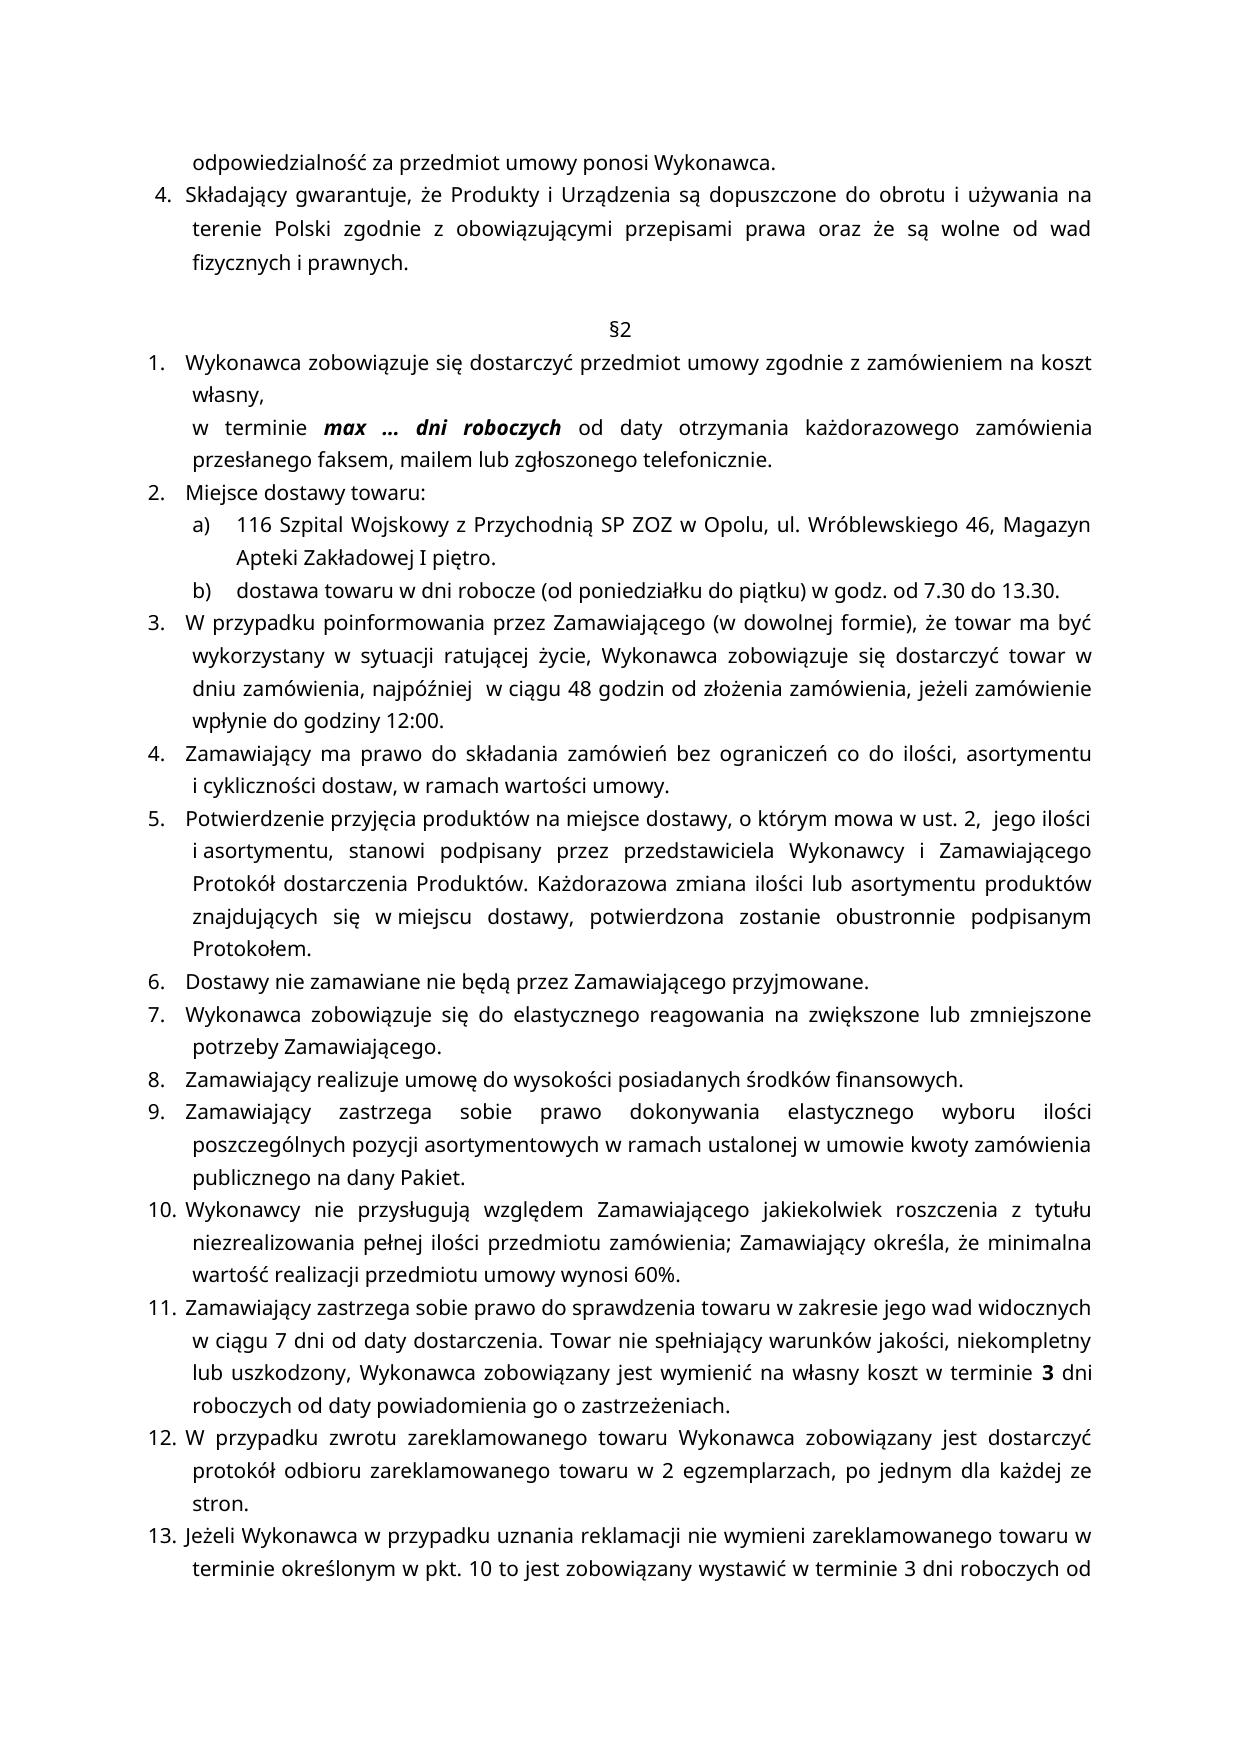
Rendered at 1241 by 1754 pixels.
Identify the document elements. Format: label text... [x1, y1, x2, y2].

list Wykonawca zobowiązuje się do elastycznego reagowania na zwiększone lub zmniejszone potrzeby Zamawiającego. [148, 1000, 1093, 1061]
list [148, 148, 1093, 176]
list Składający gwarantuje, że Produkty i Urządzenia są dopuszczone do obrotu i używania na terenie Polski zgodnie z obowiązującymi przepisami prawa oraz że są wolne od wad fizycznych i prawnych. [154, 180, 1093, 277]
list Potwierdzenie przyjęcia produktów na miejsce dostawy, o którym mowa w ust. 2, jego ilości i asortymentu, stanowi podpisany przez przedstawiciela Wykonawcy i Zamawiającego Protokół dostarczenia Produktów. Każdorazowa zmiana ilości lub asortymentu produktów znajdujących się w miejscu dostawy, potwierdzona zostanie obustronnie podpisanym Protokołem. [148, 804, 1093, 963]
list dostawa towaru w dni robocze (od poniedziałku do piątku) w godz. od 7.30 do 13.30. [192, 576, 1093, 604]
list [148, 1521, 1093, 1582]
text §2 [148, 315, 1093, 343]
list Zamawiający realizuje umowę do wysokości posiadanych środków finansowych. [148, 1065, 1093, 1093]
list W przypadku zwrotu zareklamowanego towaru Wykonawca zobowiązany jest dostarczyć protokół odbioru zareklamowanego towaru w 2 egzemplarzach, po jednym dla każdej ze stron. [148, 1423, 1093, 1517]
list Zamawiający zastrzega sobie prawo dokonywania elastycznego wyboru ilości poszczególnych pozycji asortymentowych w ramach ustalonej w umowie kwoty zamówienia publicznego na dany Pakiet. [148, 1097, 1093, 1191]
list Miejsce dostawy towaru: [148, 478, 1093, 506]
list W przypadku poinformowania przez Zamawiającego (w dowolnej formie), że towar ma być wykorzystany w sytuacji ratującej życie, Wykonawca zobowiązuje się dostarczyć towar w dniu zamówienia, najpóźniej w ciągu 48 godzin od złożenia zamówienia, jeżeli zamówienie wpłynie do godziny 12:00. [148, 608, 1093, 735]
list Wykonawcy nie przysługują względem Zamawiającego jakiekolwiek roszczenia z tytułu niezrealizowania pełnej ilości przedmiotu zamówienia; Zamawiający określa, że minimalna wartość realizacji przedmiotu umowy wynosi 60%. [148, 1195, 1093, 1289]
list 116 Szpital Wojskowy z Przychodnią SP ZOZ w Opolu, ul. Wróblewskiego 46, Magazyn Apteki Zakładowej I piętro. [192, 511, 1093, 572]
list Zamawiający zastrzega sobie prawo do sprawdzenia towaru w zakresie jego wad widocznych w ciągu 7 dni od daty dostarczenia. Towar nie spełniający warunków jakości, niekompletny lub uszkodzony, Wykonawca zobowiązany jest wymienić na własny koszt w terminie 3 dni roboczych od daty powiadomienia go o zastrzeżeniach. [148, 1293, 1093, 1419]
list Zamawiający ma prawo do składania zamówień bez ograniczeń co do ilości, asortymentu i cykliczności dostaw, w ramach wartości umowy. [148, 739, 1093, 800]
list Wykonawca zobowiązuje się dostarczyć przedmiot umowy zgodnie z zamówieniem na koszt własny, w terminie max … dni roboczych od daty otrzymania każdorazowego zamówienia przesłanego faksem, mailem lub zgłoszonego telefonicznie. [148, 348, 1093, 474]
list Dostawy nie zamawiane nie będą przez Zamawiającego przyjmowane. [148, 967, 1093, 996]
